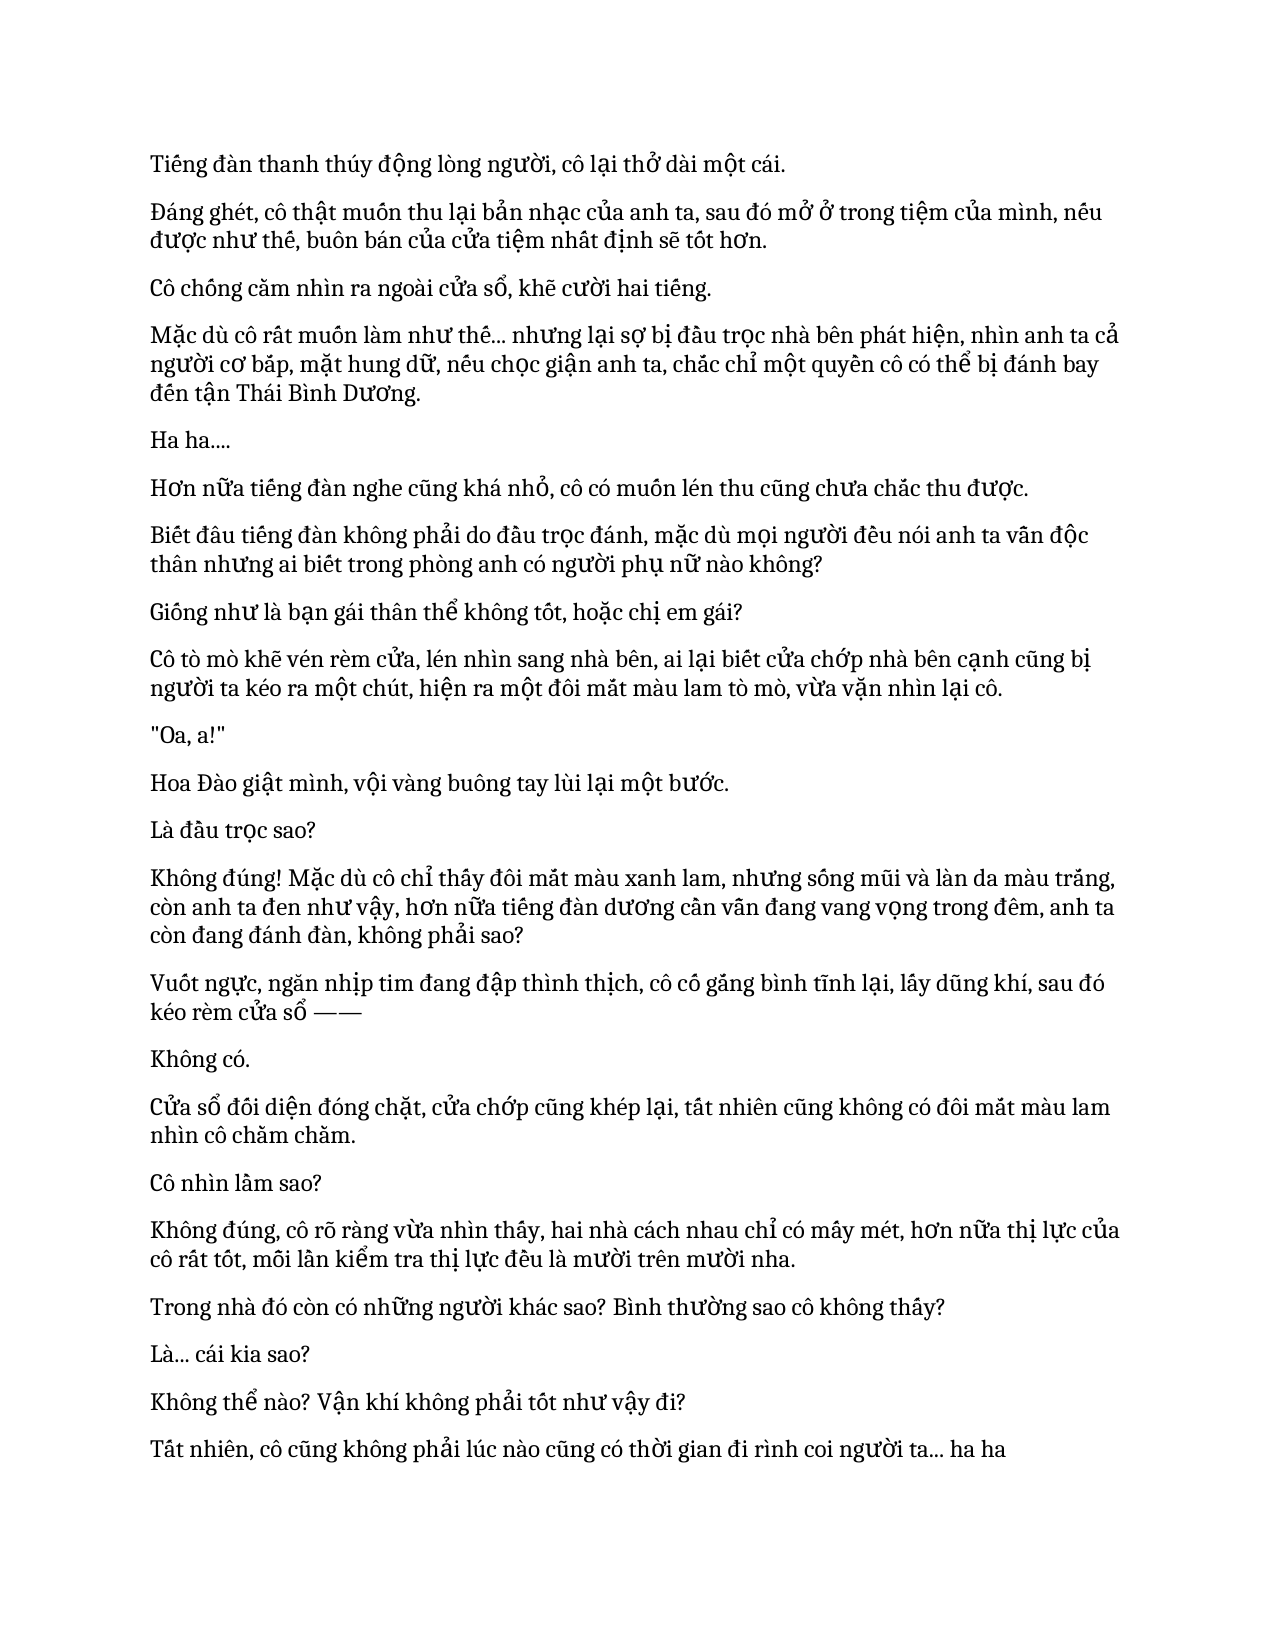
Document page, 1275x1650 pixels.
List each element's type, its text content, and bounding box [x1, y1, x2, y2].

text Tất nhiên, cô cũng không phải lúc nào cũng có thời gian đi rình coi người ta... ha ha [150, 1435, 1125, 1464]
text Là... cái kia sao? [150, 1340, 1125, 1369]
text Cô tò mò khẽ vén rèm cửa, lén nhìn sang nhà bên, ai lại biết cửa chớp nhà bên cạnh cũng bị người ta kéo ra một chút, hiện ra một đôi mắt màu lam tò mò, vừa vặn nhìn lại cô. [150, 645, 1125, 702]
text Vuốt ngực, ngăn nhịp tim đang đập thình thịch, cô cố gắng bình tĩnh lại, lấy dũng khí, sau đó kéo rèm cửa sổ —— [150, 969, 1125, 1026]
text "Oa, a!" [150, 721, 1125, 750]
text Không thể nào? Vận khí không phải tốt như vậy đi? [150, 1387, 1125, 1416]
text Không đúng, cô rõ ràng vừa nhìn thấy, hai nhà cách nhau chỉ có mấy mét, hơn nữa thị lực của cô rất tốt, mỗi lần kiểm tra thị lực đều là mười trên mười nha. [150, 1216, 1125, 1274]
text Biết đâu tiếng đàn không phải do đầu trọc đánh, mặc dù mọi người đều nói anh ta vẫn độc thân nhưng ai biết trong phòng anh có người phụ nữ nào không? [150, 521, 1125, 579]
text Không có. [150, 1045, 1125, 1074]
text Giống như là bạn gái thân thể không tốt, hoặc chị em gái? [150, 597, 1125, 626]
text Là đầu trọc sao? [150, 816, 1125, 845]
text Cửa sổ đối diện đóng chặt, cửa chớp cũng khép lại, tất nhiên cũng không có đôi mắt màu lam nhìn cô chằm chằm. [150, 1092, 1125, 1150]
text Hơn nữa tiếng đàn nghe cũng khá nhỏ, cô có muốn lén thu cũng chưa chắc thu được. [150, 474, 1125, 502]
text Cô nhìn lầm sao? [150, 1169, 1125, 1197]
text Hoa Đào giật mình, vội vàng buông tay lùi lại một bước. [150, 769, 1125, 797]
text Trong nhà đó còn có những người khác sao? Bình thường sao cô không thấy? [150, 1292, 1125, 1321]
text Cô chống cằm nhìn ra ngoài cửa sổ, khẽ cười hai tiếng. [150, 274, 1125, 302]
text Đáng ghét, cô thật muốn thu lại bản nhạc của anh ta, sau đó mở ở trong tiệm của mình, nếu được như thế, buôn bán của cửa tiệm nhất định sẽ tốt hơn. [150, 197, 1125, 255]
text Mặc dù cô rất muốn làm như thế... nhưng lại sợ bị đầu trọc nhà bên phát hiện, nhìn anh ta cả người cơ bắp, mặt hung dữ, nếu chọc giận anh ta, chắc chỉ một quyền cô có thể bị đánh bay đến tận Thái Bình Dương. [150, 321, 1125, 407]
text Ha ha.... [150, 426, 1125, 455]
text Tiếng đàn thanh thúy động lòng người, cô lại thở dài một cái. [150, 150, 1125, 179]
text Không đúng! Mặc dù cô chỉ thấy đôi mắt màu xanh lam, nhưng sống mũi và làn da màu trắng, còn anh ta đen như vậy, hơn nữa tiếng đàn dương cần vẫn đang vang vọng trong đêm, anh ta còn đang đánh đàn, không phải sao? [150, 864, 1125, 950]
